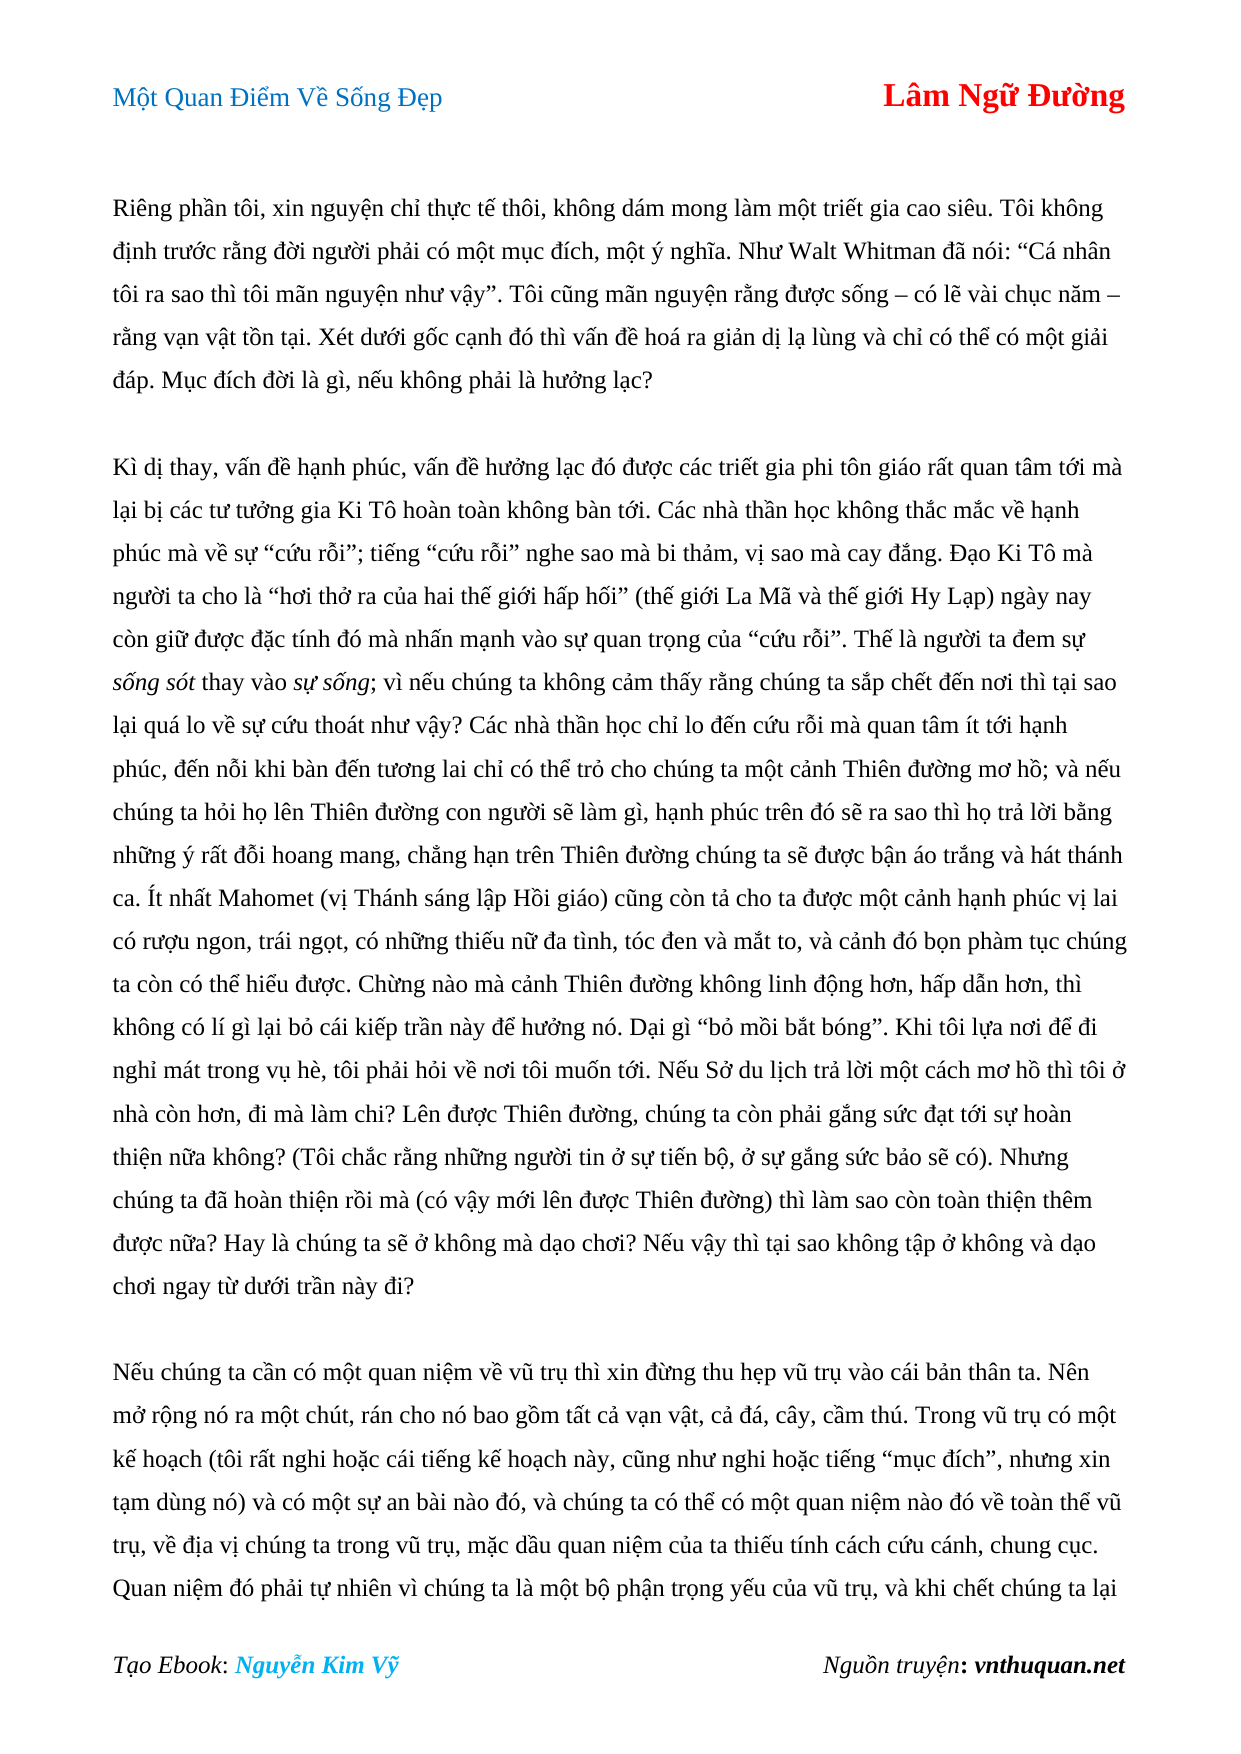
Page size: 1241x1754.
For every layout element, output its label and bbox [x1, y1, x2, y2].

text [112, 150, 1128, 1602]
